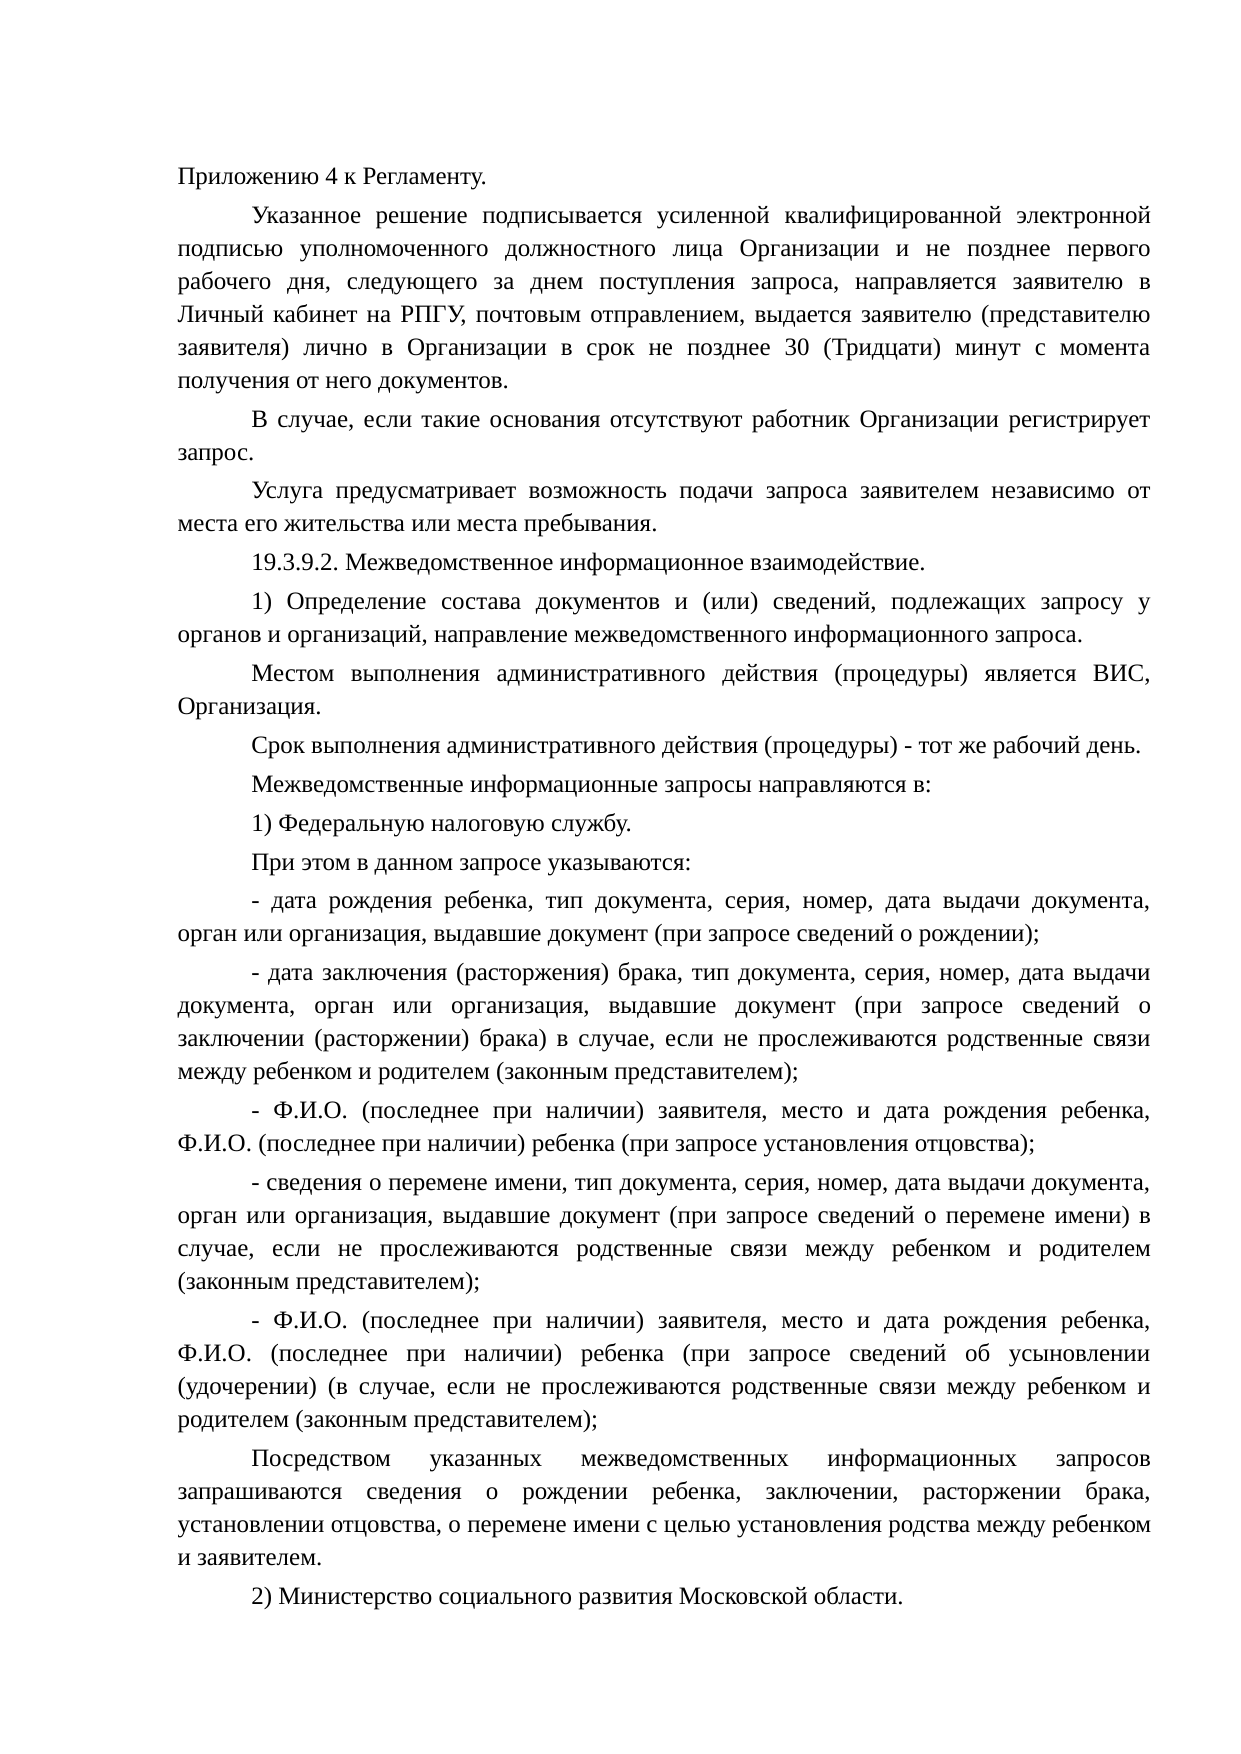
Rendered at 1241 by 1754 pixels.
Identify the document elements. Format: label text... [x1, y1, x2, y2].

text Посредством указанных межведомственных информационных запросов запрашиваются сведения о рождении ребенка, заключении, расторжении брака, установлении отцовства, о перемене имени с целью установления родства между ребенком и заявителем. [177, 1443, 1152, 1571]
text ⁠-⁠ Ф.И.О. (последнее при наличии) заявителя, место и дата рождения ребенка, Ф.И.О. (последнее при наличии) ребенка (при запросе сведений об усыновлении (удочерении) (в случае, если не прослеживаются родственные связи между ребенком и родителем (законным представителем); [177, 1305, 1152, 1433]
text При этом в данном запросе указываются: [177, 847, 1152, 875]
text 1) Федеральную налоговую службу. [177, 808, 1152, 836]
text ⁠-⁠ Ф.И.О. (последнее при наличии) заявителя, место и дата рождения ребенка, Ф.И.О. (последнее при наличии) ребенка (при запросе установления отцовства); [177, 1095, 1152, 1157]
text ⁠-⁠ дата рождения ребенка, тип документа, серия, номер, дата выдачи документа, орган или организация, выдавшие документ (при запросе сведений о рождении); [177, 885, 1152, 947]
text 19.3.9.2. Межведомственное информационное взаимодействие. [177, 547, 1152, 576]
text Указанное решение подписывается усиленной квалифицированной электронной подписью уполномоченного должностного лица Организации и не позднее первого рабочего дня, следующего за днем поступления запроса, направляется заявителю в Личный кабинет на РПГУ, почтовым отправлением, выдается заявителю (представителю заявителя) лично в Организации в срок не позднее 30 (Тридцати) минут с момента получения от него документов. [177, 200, 1152, 393]
text Местом выполнения административного действия (процедуры) является ВИС, Организация. [177, 658, 1152, 720]
text ⁠-⁠ дата заключения (расторжения) брака, тип документа, серия, номер, дата выдачи документа, орган или организация, выдавшие документ (при запросе сведений о заключении (расторжении) брака) в случае, если не прослеживаются родственные связи между ребенком и родителем (законным представителем); [177, 957, 1152, 1085]
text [177, 161, 1152, 189]
text Услуга предусматривает возможность подачи запроса заявителем независимо от места его жительства или места пребывания. [177, 476, 1152, 537]
text Срок выполнения административного действия (процедуры) - тот же рабочий день. [177, 730, 1152, 759]
text ⁠-⁠ сведения о перемене имени, тип документа, серия, номер, дата выдачи документа, орган или организация, выдавшие документ (при запросе сведений о перемене имени) в случае, если не прослеживаются родственные связи между ребенком и родителем (законным представителем); [177, 1167, 1152, 1295]
text В случае, если такие основания отсутствуют работник Организации регистрирует запрос. [177, 404, 1152, 465]
text Межведомственные информационные запросы направляются в: [177, 769, 1152, 798]
text 2) Министерство социального развития Московской области. [177, 1581, 1152, 1609]
text 1) Определение состава документов и (или) сведений, подлежащих запросу у органов и организаций, направление межведомственного информационного запроса. [177, 586, 1152, 648]
